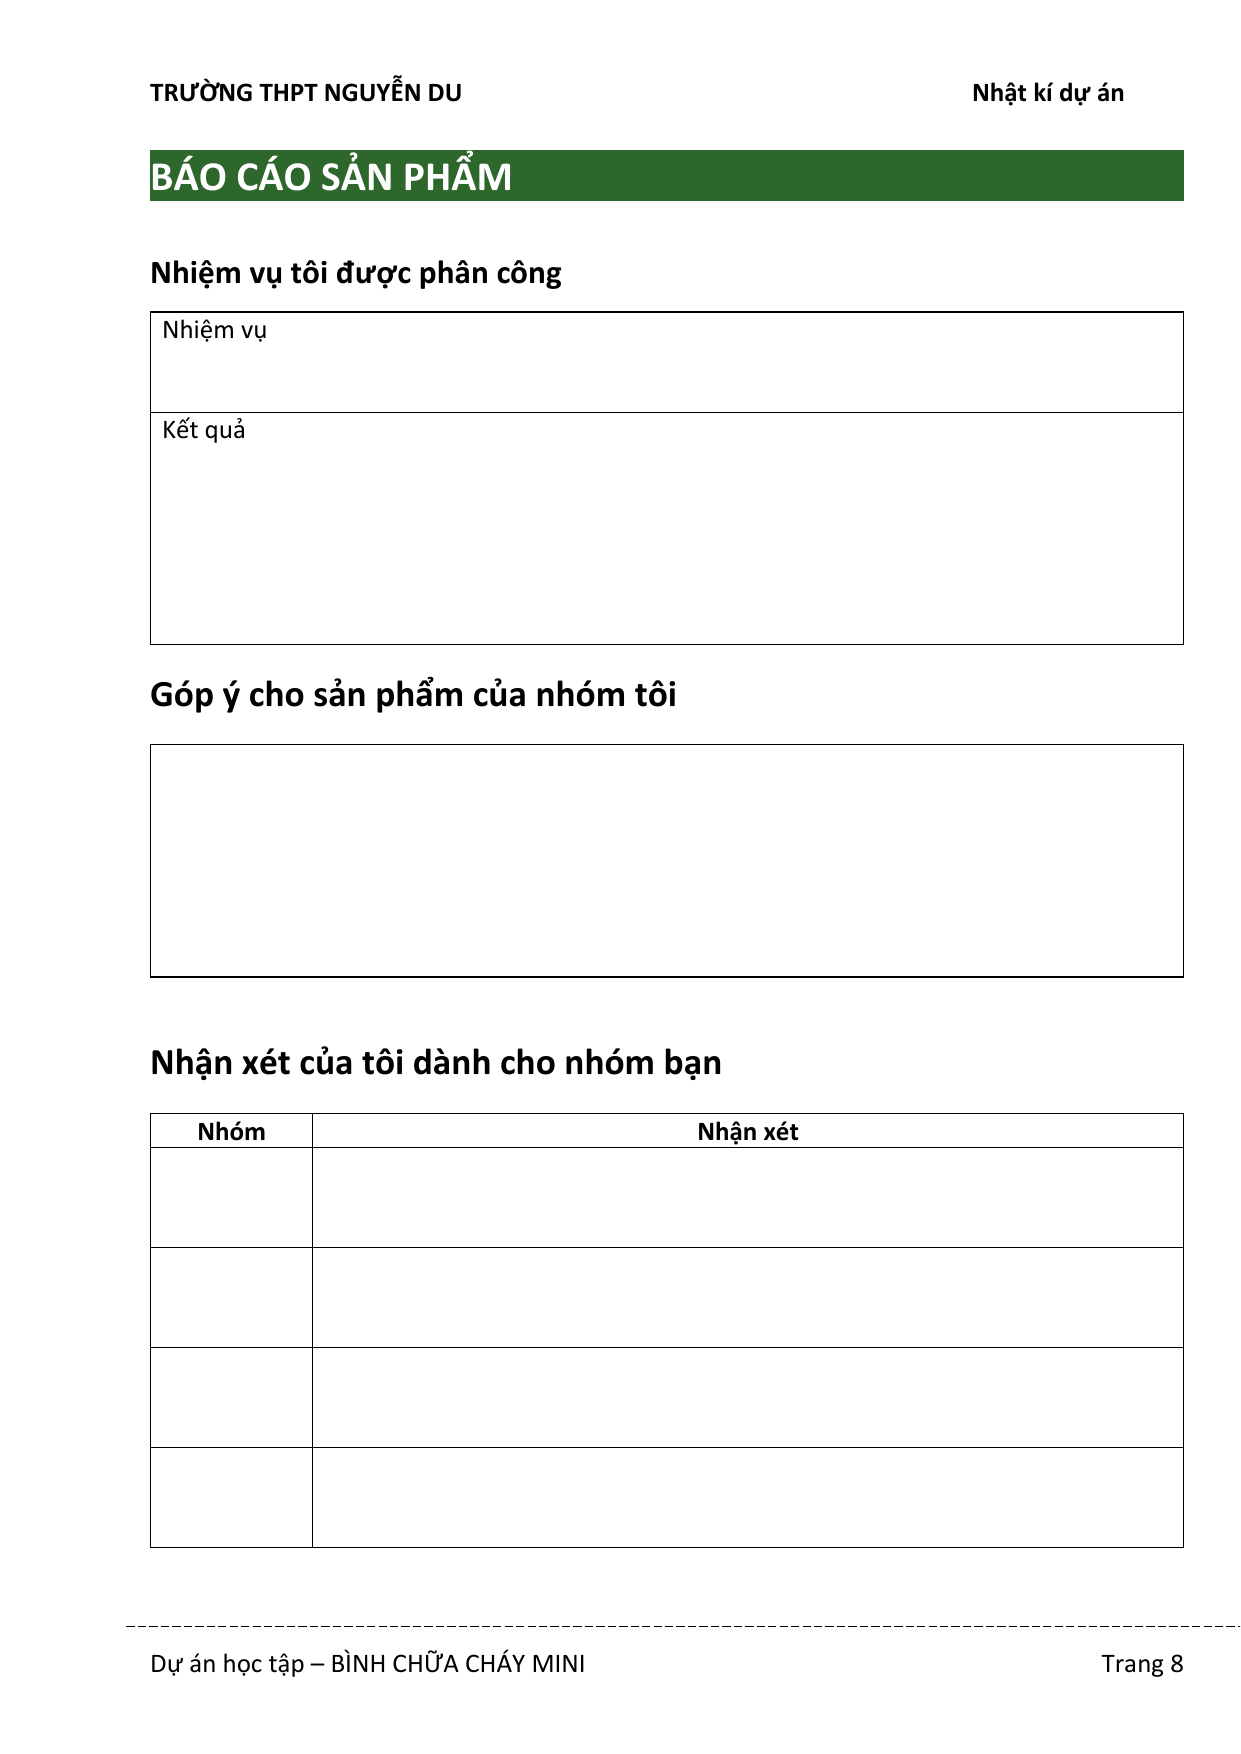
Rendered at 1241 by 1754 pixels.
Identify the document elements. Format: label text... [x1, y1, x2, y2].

table_cell [313, 1248, 1183, 1347]
table_header Nhận xét [313, 1114, 1183, 1147]
subtitle Nhiệm vụ tôi được phân công [150, 251, 1184, 292]
table_header Nhiệm vụ [151, 313, 1183, 412]
table_header Nhóm [151, 1114, 312, 1147]
subtitle Góp ý cho sản phẩm của nhóm tôi [150, 670, 1184, 716]
table_cell [151, 1148, 312, 1247]
table_cell [151, 1448, 312, 1547]
table_cell Kết quả [151, 413, 1183, 644]
subtitle Nhận xét của tôi dành cho nhóm bạn [150, 1038, 1184, 1084]
table_cell [151, 1348, 312, 1447]
table_header [151, 745, 1183, 976]
table_cell [313, 1148, 1183, 1247]
subtitle BÁO CÁO SẢN PHẨM [150, 150, 1184, 201]
table_cell [313, 1348, 1183, 1447]
table_cell [151, 1248, 312, 1347]
table_cell [313, 1448, 1183, 1547]
